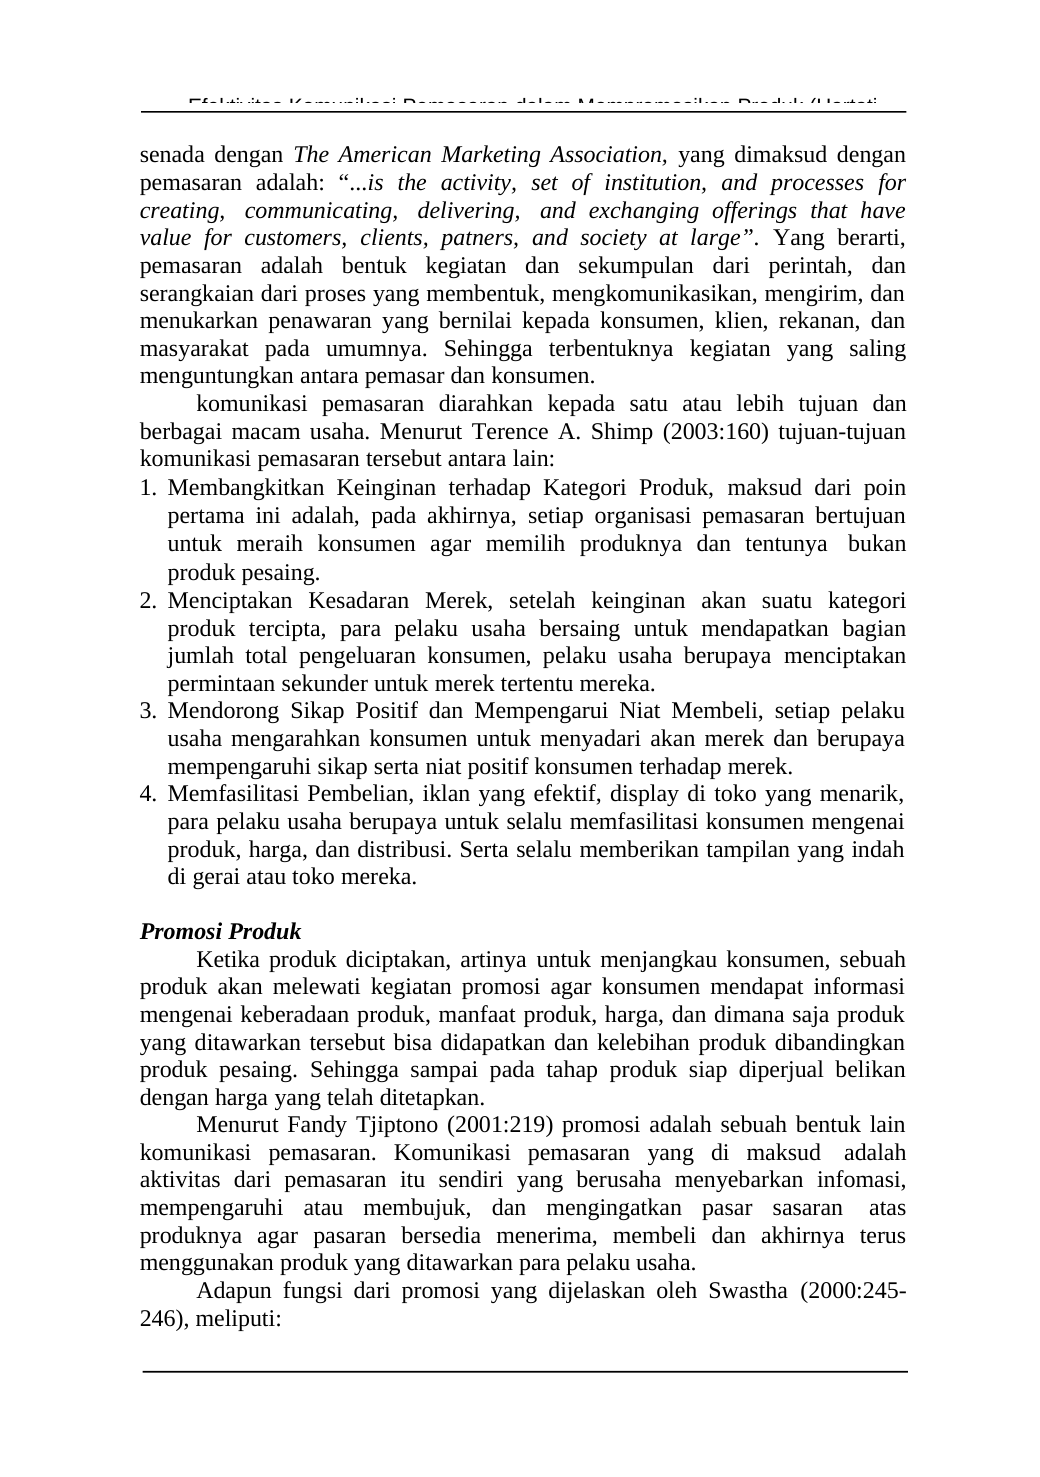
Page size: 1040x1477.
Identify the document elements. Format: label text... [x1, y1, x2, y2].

text Adapun fungsi dari promosi yang dijelaskan oleh Swastha (2000:245- 246), meliputi: [139, 1276, 907, 1331]
text Ketika produk diciptakan, artinya untuk menjangkau konsumen, sebuah produk akan melewati kegiatan promosi agar konsumen mendapat informasi mengenai keberadaan produk, manfaat produk, harga, dan dimana saja produk yang ditawarkan tersebut bisa didapatkan dan kelebihan produk dibandingkan produk pesaing. Sehingga sampai pada tahap produk siap diperjual belikan dengan harga yang telah ditetapkan. [139, 945, 907, 1110]
list Membangkitkan Keinginan terhadap Kategori Produk, maksud dari poin pertama ini adalah, pada akhirnya, setiap organisasi pemasaran bertujuan untuk meraih konsumen agar memilih produknya dan tentunya bukan produk pesaing. [139, 473, 906, 585]
list Memfasilitasi Pembelian, iklan yang efektif, display di toko yang menarik, para pelaku usaha berupaya untuk selalu memfasilitasi konsumen mengenai produk, harga, dan distribusi. Serta selalu memberikan tampilan yang indah di gerai atau toko mereka. [139, 779, 906, 890]
text Menurut Fandy Tjiptono (2001:219) promosi adalah sebuah bentuk lain komunikasi pemasaran. Komunikasi pemasaran yang di maksud adalah aktivitas dari pemasaran itu sendiri yang berusaha menyebarkan infomasi, mempengaruhi atau membujuk, dan mengingatkan pasar sasaran atas produknya agar pasaran bersedia menerima, membeli dan akhirnya terus menggunakan produk yang ditawarkan para pelaku usaha. [139, 1110, 906, 1276]
list Mendorong Sikap Positif dan Mempengarui Niat Membeli, setiap pelaku usaha mengarahkan konsumen untuk menyadari akan merek dan berupaya mempengaruhi sikap serta niat positif konsumen terhadap merek. [139, 697, 906, 779]
subtitle Promosi Produk [139, 917, 921, 945]
text komunikasi pemasaran diarahkan kepada satu atau lebih tujuan dan berbagai macam usaha. Menurut Terence A. Shimp (2003:160) tujuan-tujuan komunikasi pemasaran tersebut antara lain: [139, 389, 907, 472]
list Menciptakan Kesadaran Merek, setelah keinginan akan suatu kategori produk tercipta, para pelaku usaha bersaing untuk mendapatkan bagian jumlah total pengeluaran konsumen, pelaku usaha berupaya menciptakan permintaan sekunder untuk merek tertentu mereka. [139, 586, 906, 697]
text senada dengan The American Marketing Association, yang dimaksud dengan pemasaran adalah: “...is the activity, set of institution, and processes for creating, communicating, delivering, and exchanging offerings that have value for customers, clients, patners, and society at large”. Yang berarti, pemasaran adalah bentuk kegiatan dan sekumpulan dari perintah, dan serangkaian dari proses yang membentuk, mengkomunikasikan, mengirim, dan menukarkan penawaran yang bernilai kepada konsumen, klien, rekanan, dan masyarakat pada umumnya. Sehingga terbentuknya kegiatan yang saling menguntungkan antara pemasar dan konsumen. [139, 141, 906, 389]
